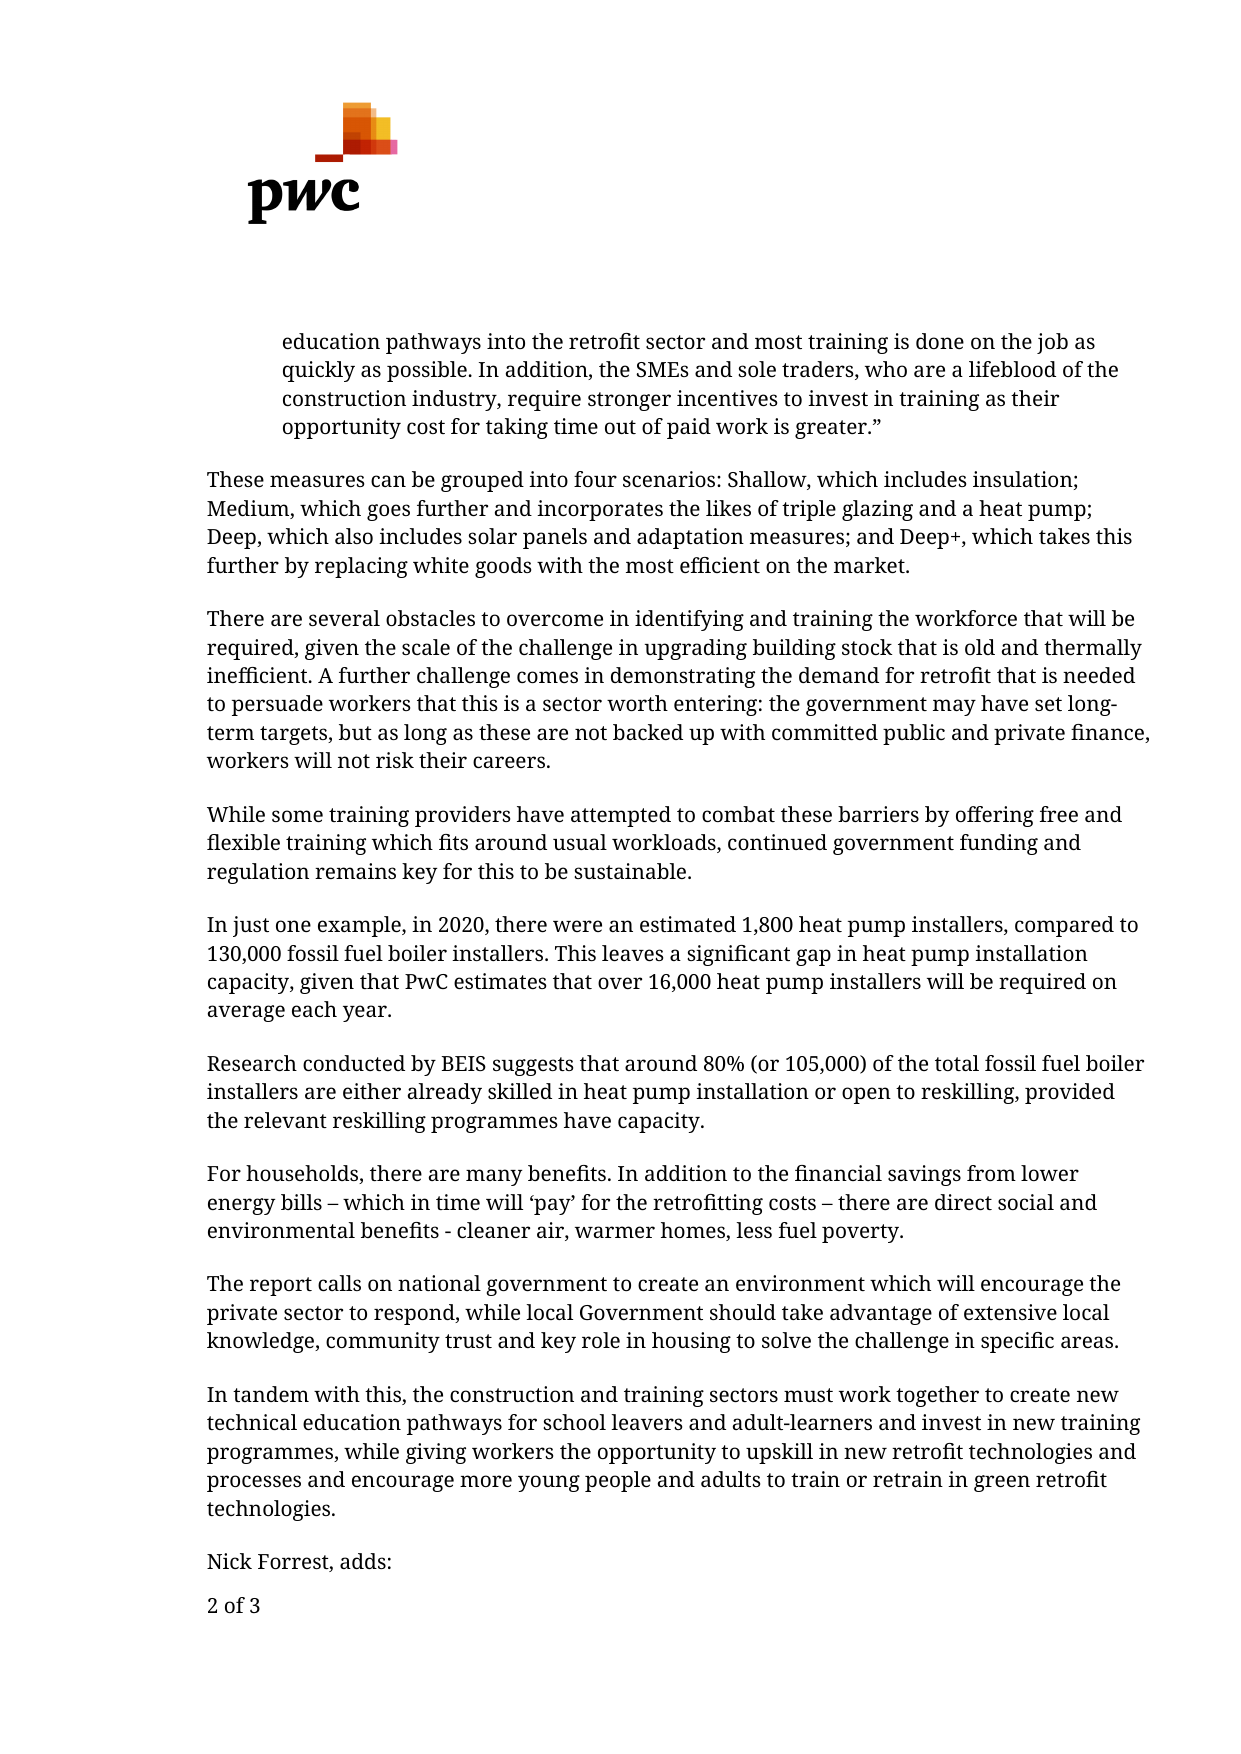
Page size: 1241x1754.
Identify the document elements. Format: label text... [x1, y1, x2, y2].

text Nick Forrest, adds: [207, 1547, 1152, 1576]
text Research conducted by BEIS suggests that around 80% (or 105,000) of the total fossil fuel boiler installers are either already skilled in heat pump installation or open to reskilling, provided the relevant reskilling programmes have capacity. [207, 1049, 1152, 1134]
text In just one example, in 2020, there were an estimated 1,800 heat pump installers, compared to 130,000 fossil fuel boiler installers. This leaves a significant gap in heat pump installation capacity, given that PwC estimates that over 16,000 heat pump installers will be required on average each year. [207, 910, 1152, 1024]
text There are several obstacles to overcome in identifying and training the workforce that will be required, given the scale of the challenge in upgrading building stock that is old and thermally inefficient. A further challenge comes in demonstrating the demand for retrofit that is needed to persuade workers that this is a sector worth entering: the government may have set long-term targets, but as long as these are not backed up with committed public and private finance, workers will not risk their careers. [207, 604, 1152, 775]
text For households, there are many benefits. In addition to the financial savings from lower energy bills – which in time will ‘pay’ for the retrofitting costs – there are direct social and environmental benefits - cleaner air, warmer homes, less fuel poverty. [207, 1159, 1152, 1244]
picture [206, 59, 439, 268]
text In tandem with this, the construction and training sectors must work together to create new technical education pathways for school leavers and adult-learners and invest in new training programmes, while giving workers the opportunity to upskill in new retrofit technologies and processes and encourage more young people and adults to train or retrain in green retrofit technologies. [207, 1380, 1152, 1522]
text While some training providers have attempted to combat these barriers by offering free and flexible training which fits around usual workloads, continued government funding and regulation remains key for this to be sustainable. [207, 800, 1152, 885]
text These measures can be grouped into four scenarios: Shallow, which includes insulation; Medium, which goes further and incorporates the likes of triple glazing and a heat pump; Deep, which also includes solar panels and adaptation measures; and Deep+, which takes this further by replacing white goods with the most efficient on the market. [207, 466, 1152, 579]
text The report calls on national government to create an environment which will encourage the private sector to respond, while local Government should take advantage of extensive local knowledge, community trust and key role in housing to solve the challenge in specific areas. [207, 1269, 1152, 1355]
